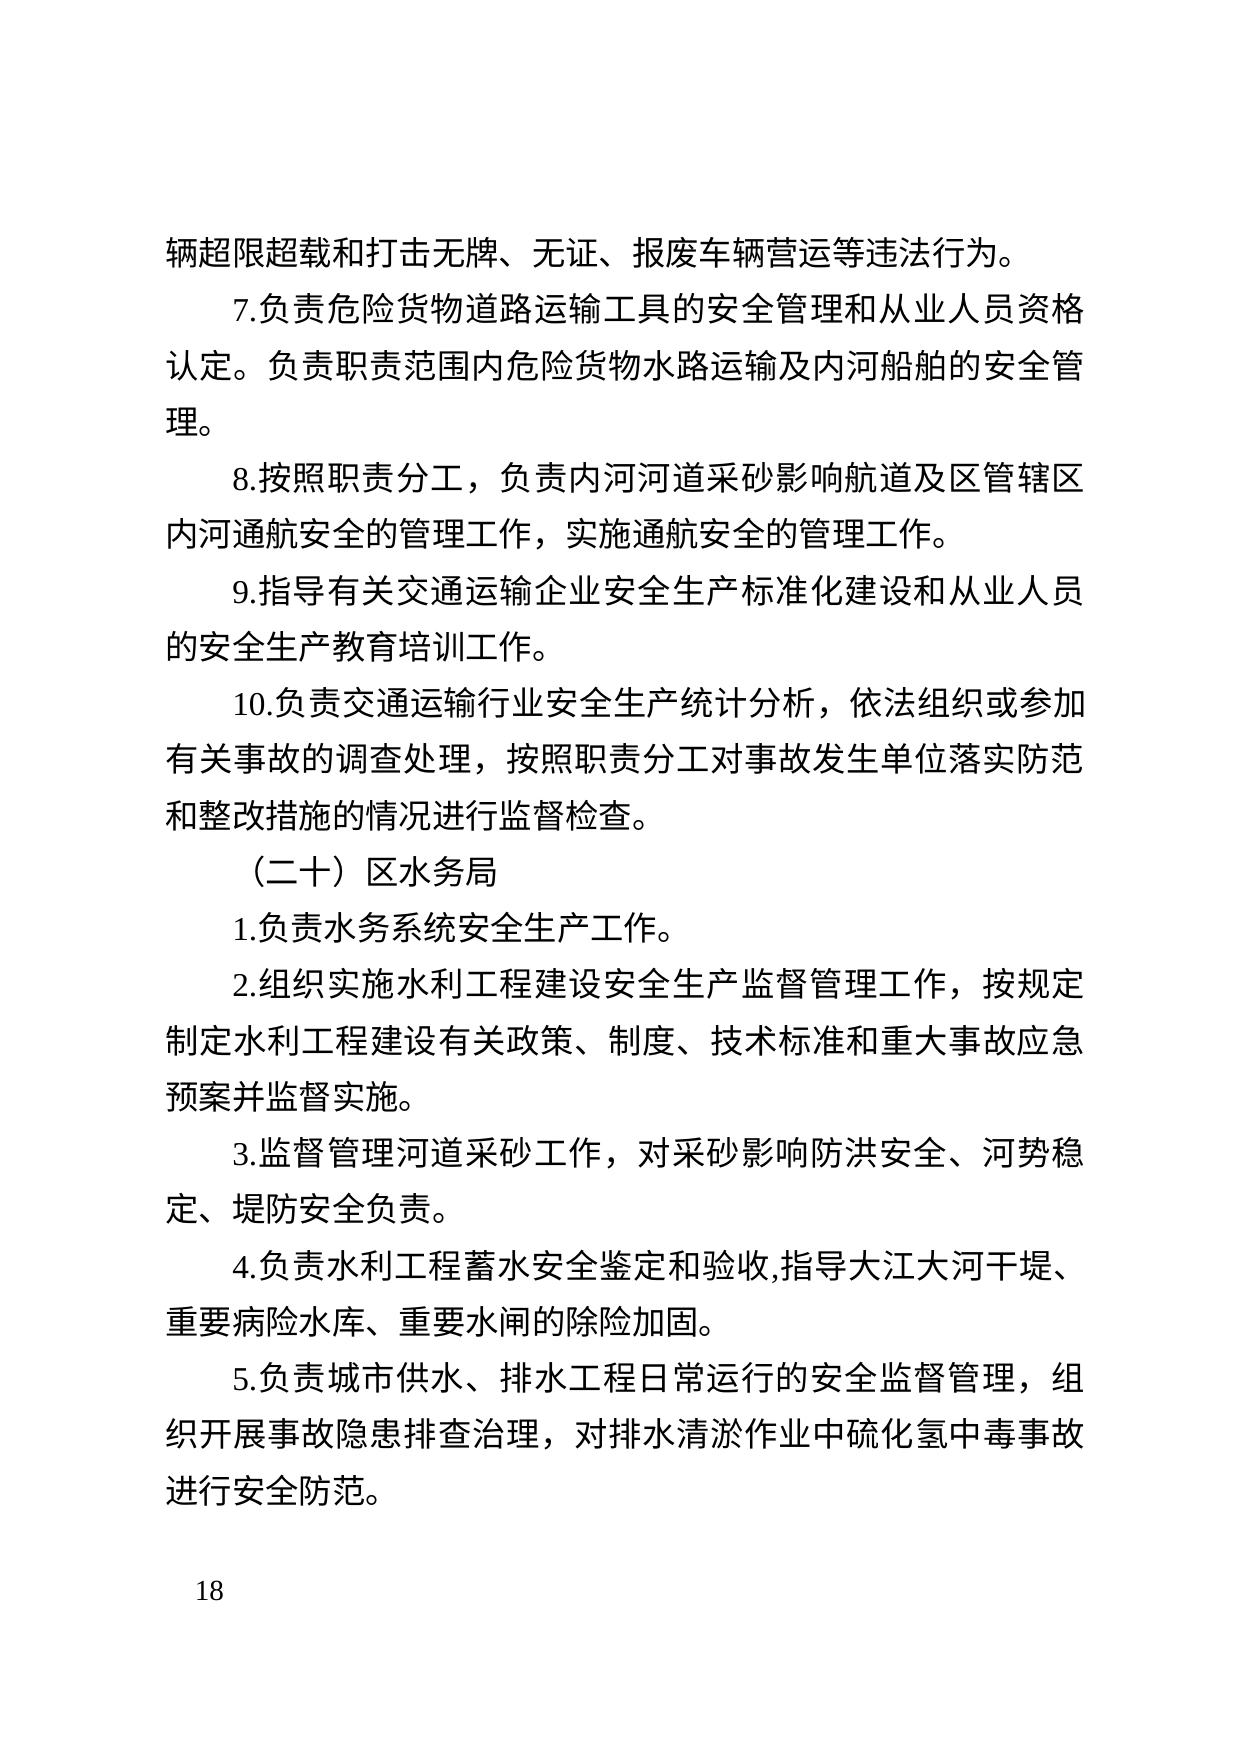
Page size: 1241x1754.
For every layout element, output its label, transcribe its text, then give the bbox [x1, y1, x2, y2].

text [165, 221, 1087, 277]
text 4.负责水利工程蓄水安全鉴定和验收,指导大江大河干堤、重要病险水库、重要水闸的除险加固。 [165, 1233, 1087, 1346]
text 5.负责城市供水、排水工程日常运行的安全监督管理，组织开展事故隐患排查治理，对排水清淤作业中硫化氢中毒事故进行安全防范。 [165, 1346, 1087, 1514]
text 3.监督管理河道采砂工作，对采砂影响防洪安全、河势稳定、堤防安全负责。 [165, 1121, 1087, 1233]
text 1.负责水务系统安全生产工作。 [165, 896, 1087, 952]
text 2.组织实施水利工程建设安全生产监督管理工作，按规定制定水利工程建设有关政策、制度、技术标准和重大事故应急预案并监督实施。 [165, 952, 1087, 1121]
text （二十）区水务局 [165, 839, 1087, 896]
text 7.负责危险货物道路运输工具的安全管理和从业人员资格认定。负责职责范围内危险货物水路运输及内河船舶的安全管理。 [165, 277, 1087, 446]
text 8.按照职责分工，负责内河河道采砂影响航道及区管辖区内河通航安全的管理工作，实施通航安全的管理工作。 [165, 446, 1087, 558]
text 10.负责交通运输行业安全生产统计分析，依法组织或参加有关事故的调查处理，按照职责分工对事故发生单位落实防范和整改措施的情况进行监督检查。 [165, 671, 1087, 839]
text 9.指导有关交通运输企业安全生产标准化建设和从业人员的安全生产教育培训工作。 [165, 558, 1087, 671]
